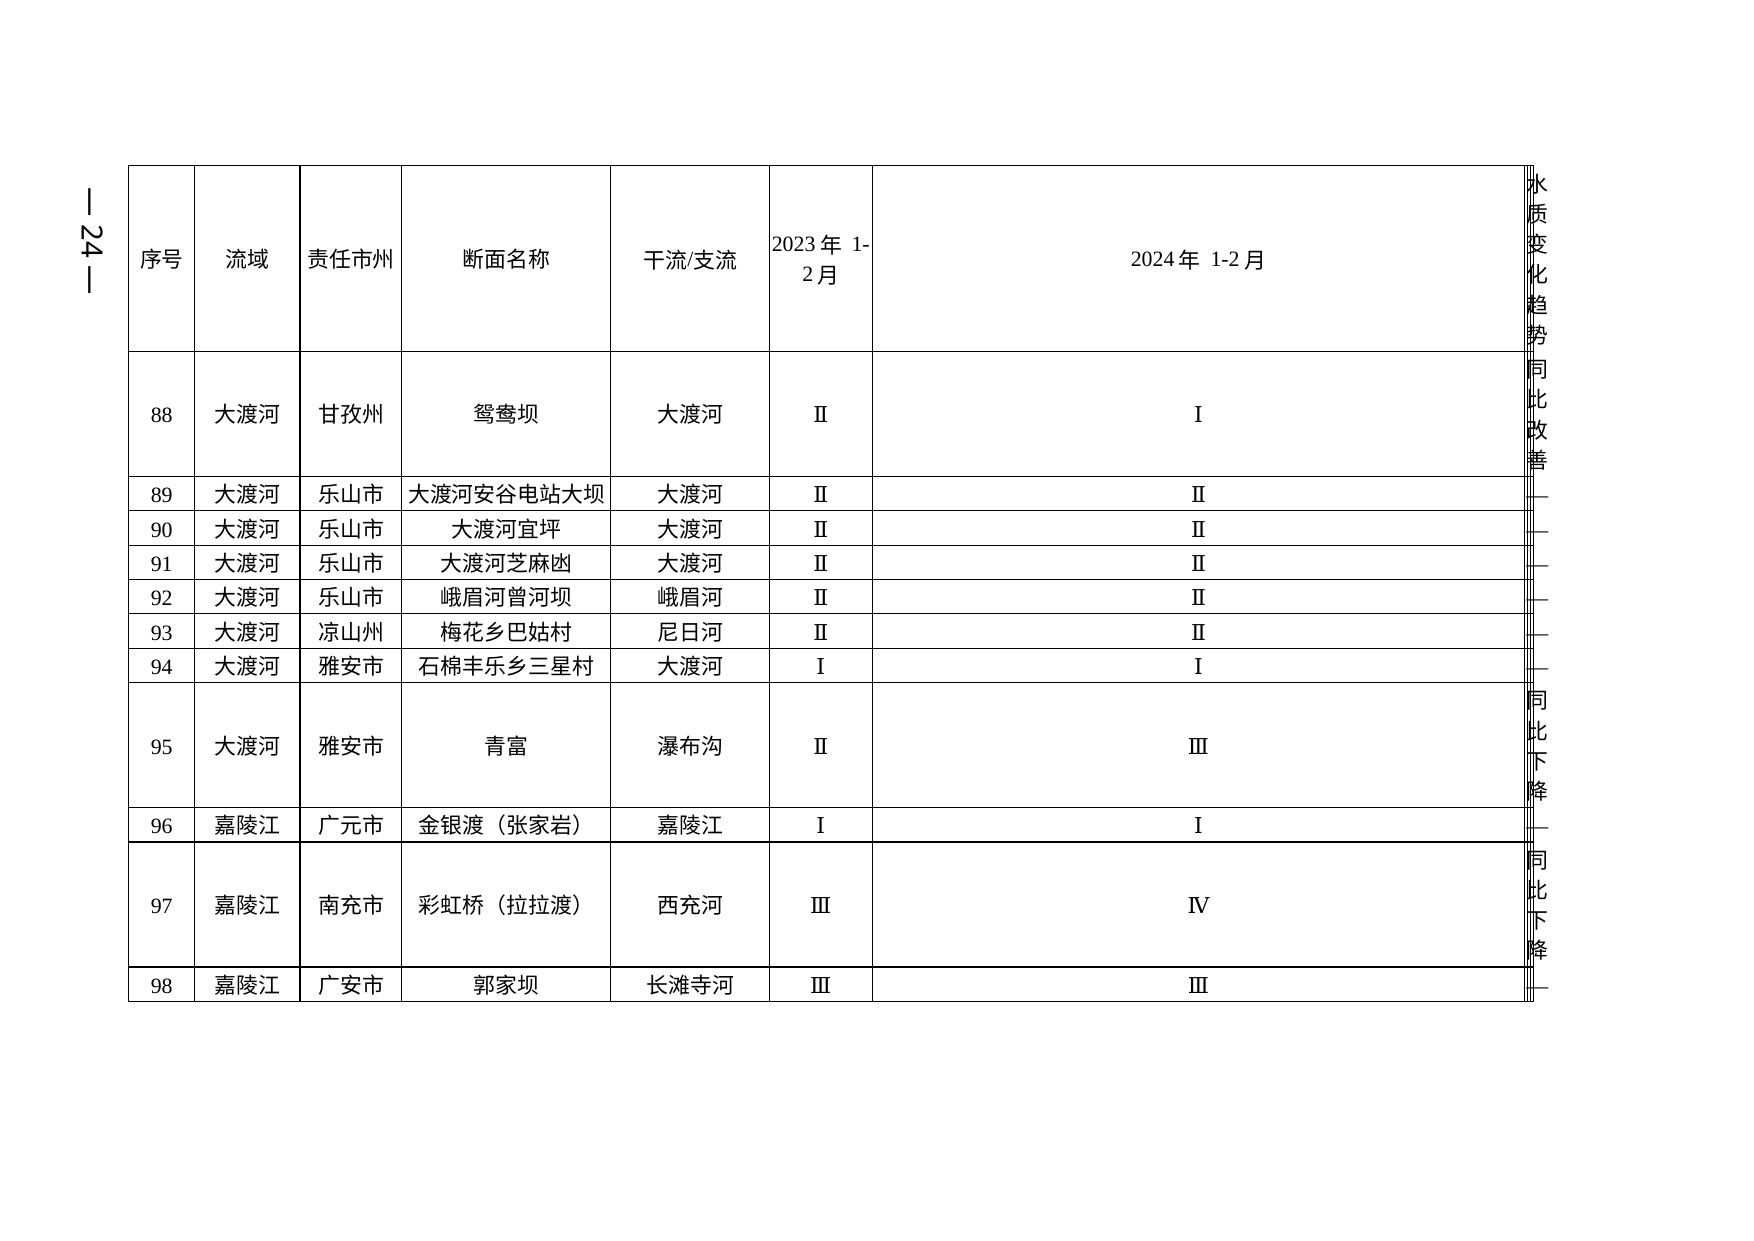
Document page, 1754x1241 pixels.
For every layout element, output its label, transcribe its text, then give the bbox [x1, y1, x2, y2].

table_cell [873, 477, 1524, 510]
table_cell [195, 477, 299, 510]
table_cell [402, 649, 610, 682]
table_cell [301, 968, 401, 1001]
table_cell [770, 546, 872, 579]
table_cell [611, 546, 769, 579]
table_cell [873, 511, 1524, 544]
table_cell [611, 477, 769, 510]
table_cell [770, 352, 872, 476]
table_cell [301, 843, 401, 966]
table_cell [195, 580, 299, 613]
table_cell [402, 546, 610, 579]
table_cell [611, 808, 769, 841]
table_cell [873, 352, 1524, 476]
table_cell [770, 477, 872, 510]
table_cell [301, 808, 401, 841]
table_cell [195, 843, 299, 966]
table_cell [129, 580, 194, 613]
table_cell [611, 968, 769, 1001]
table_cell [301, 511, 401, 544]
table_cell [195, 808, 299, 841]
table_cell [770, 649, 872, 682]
table_header 2024年 1-2月 [873, 166, 1524, 351]
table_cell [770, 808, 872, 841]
table_header 序号 [129, 166, 194, 351]
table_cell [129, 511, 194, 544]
table_header 断面名称 [402, 166, 610, 351]
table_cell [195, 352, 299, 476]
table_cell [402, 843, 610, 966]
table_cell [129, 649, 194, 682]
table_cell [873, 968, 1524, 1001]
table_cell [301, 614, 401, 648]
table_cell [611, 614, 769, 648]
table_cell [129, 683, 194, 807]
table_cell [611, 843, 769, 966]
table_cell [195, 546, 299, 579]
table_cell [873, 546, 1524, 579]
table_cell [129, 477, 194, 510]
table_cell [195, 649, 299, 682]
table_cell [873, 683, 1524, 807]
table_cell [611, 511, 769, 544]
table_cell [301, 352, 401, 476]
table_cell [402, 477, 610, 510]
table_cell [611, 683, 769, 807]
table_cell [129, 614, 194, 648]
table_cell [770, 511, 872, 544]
table_header 责任市州 [301, 166, 401, 351]
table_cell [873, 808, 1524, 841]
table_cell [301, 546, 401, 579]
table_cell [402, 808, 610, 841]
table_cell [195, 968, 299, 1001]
table_header 2023年 1-2月 [770, 166, 872, 351]
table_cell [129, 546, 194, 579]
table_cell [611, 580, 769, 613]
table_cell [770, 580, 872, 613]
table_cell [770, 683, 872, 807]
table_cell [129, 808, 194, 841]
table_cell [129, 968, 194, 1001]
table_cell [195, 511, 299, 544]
table_header 流域 [195, 166, 299, 351]
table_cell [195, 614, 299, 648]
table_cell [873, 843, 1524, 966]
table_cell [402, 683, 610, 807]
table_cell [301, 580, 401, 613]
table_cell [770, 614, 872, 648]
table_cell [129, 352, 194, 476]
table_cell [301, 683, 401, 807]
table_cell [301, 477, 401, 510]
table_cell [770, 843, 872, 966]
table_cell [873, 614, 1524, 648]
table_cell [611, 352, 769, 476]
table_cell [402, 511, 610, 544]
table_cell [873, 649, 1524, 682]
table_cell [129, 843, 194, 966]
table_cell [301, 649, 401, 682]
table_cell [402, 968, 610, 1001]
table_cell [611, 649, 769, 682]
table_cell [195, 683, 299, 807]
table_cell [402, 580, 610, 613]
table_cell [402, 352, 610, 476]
table_header 干流/支流 [611, 166, 769, 351]
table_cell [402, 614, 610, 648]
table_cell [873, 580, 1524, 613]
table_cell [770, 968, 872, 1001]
